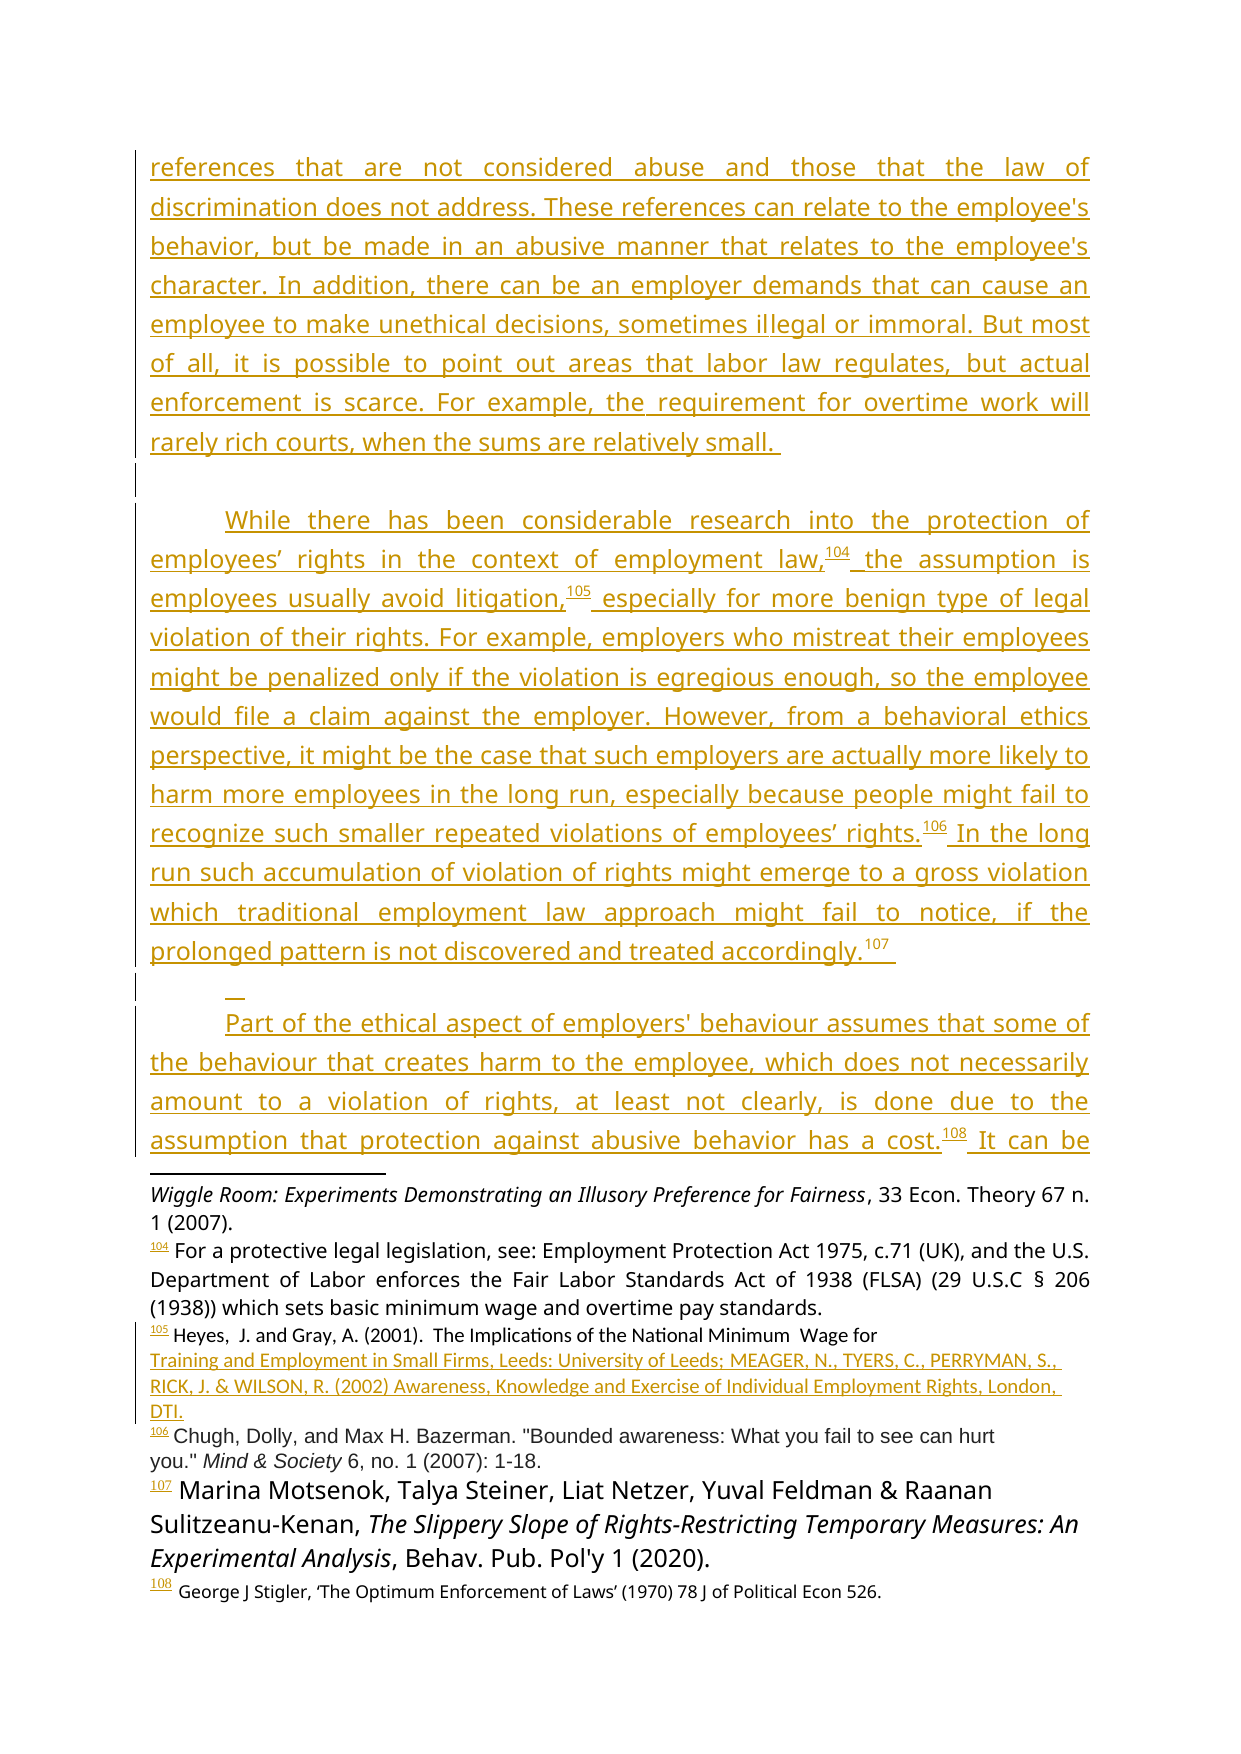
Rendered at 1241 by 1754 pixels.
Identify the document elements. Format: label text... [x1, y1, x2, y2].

text law addresses the complex employer-employee relationship, usually characterized by power imbalances and long-term yet changing relationships between employees and employers. Consequently, if a minor legal infraction by the employer is acquiesced to or not objected to by the employee, the employer may enjoy legal protection by virtue of the employee’s acceptance of the questionable conduct. [150, 1006, 1090, 1113]
text law addresses the complex employer-employee relationship, usually characterized by power imbalances and long-term yet changing relationships between employees and employers. Consequently, if a minor legal infraction by the employer is acquiesced to or not objected to by the employee, the employer may enjoy legal protection by virtue of the employee’s acceptance of the questionable conduct. [150, 1114, 1090, 1157]
